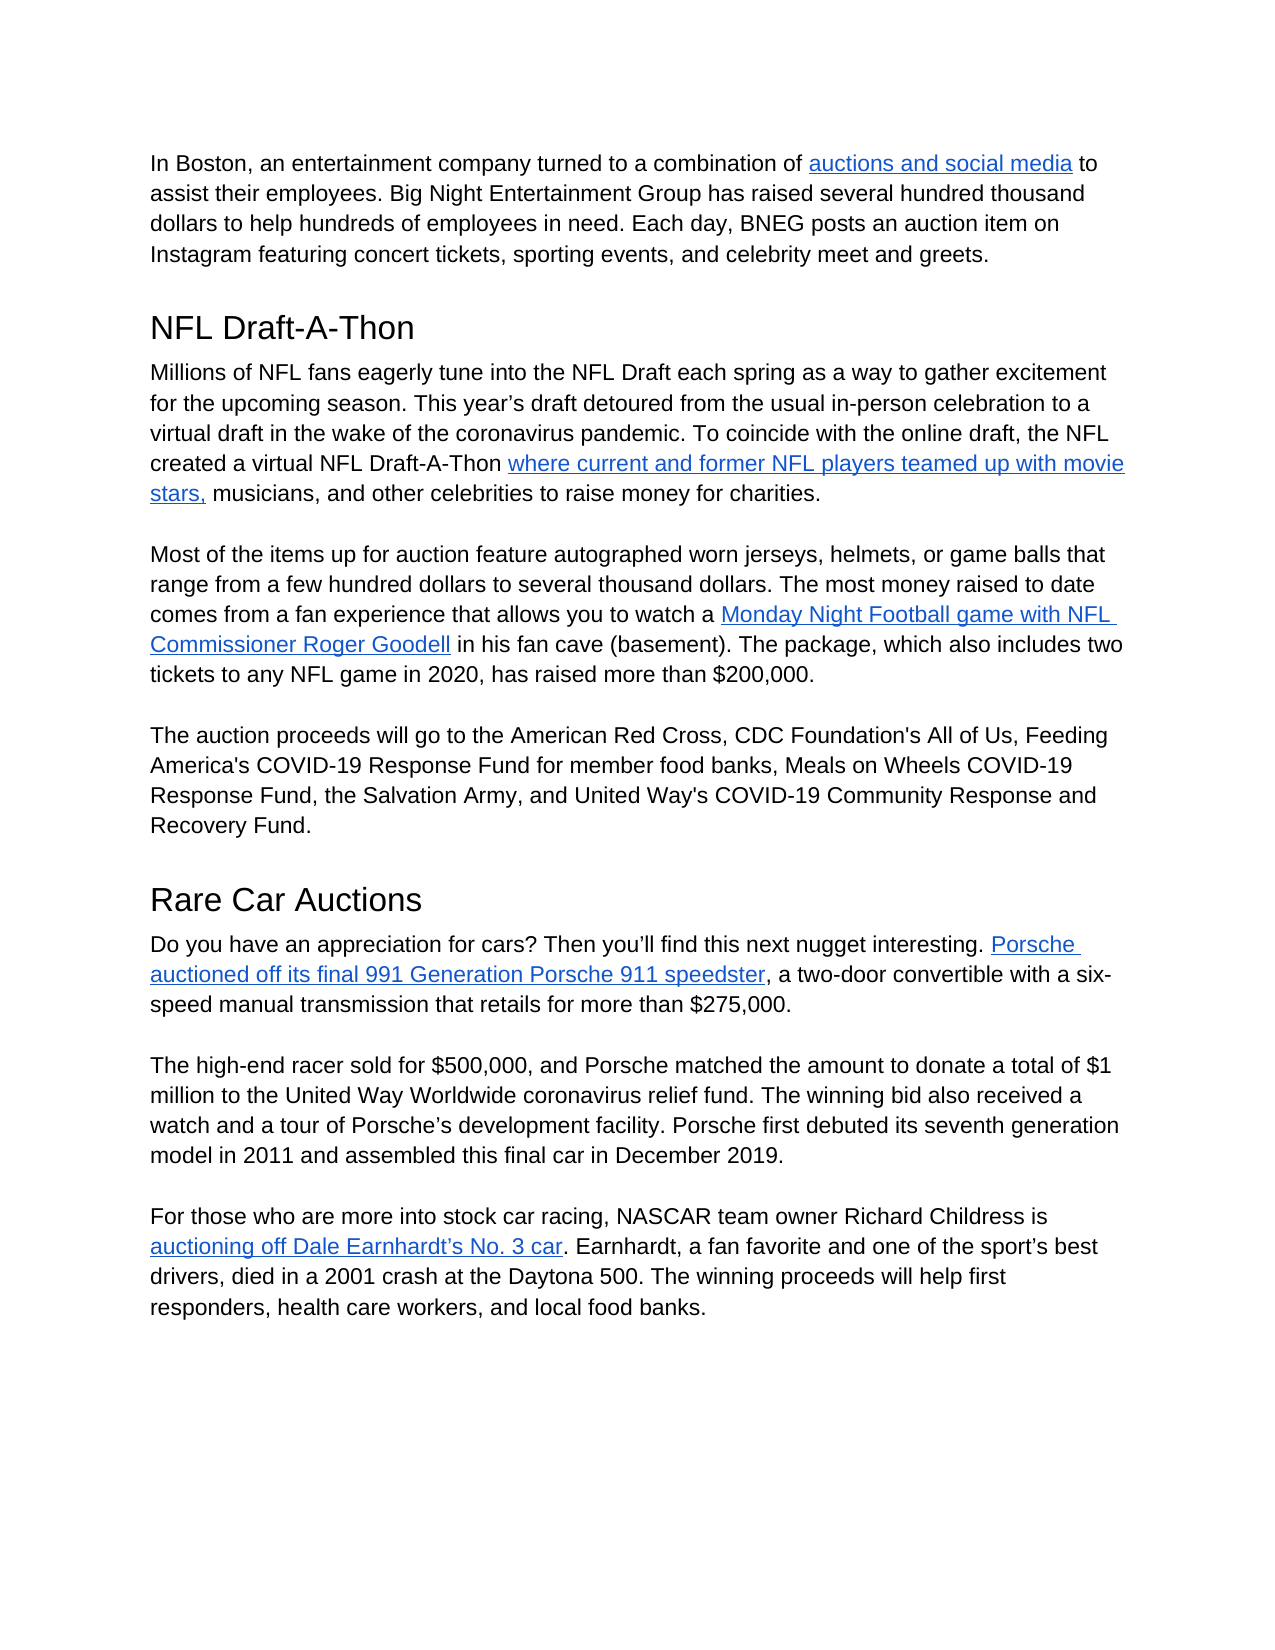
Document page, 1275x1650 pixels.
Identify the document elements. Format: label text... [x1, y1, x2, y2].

text The high-end racer sold for $500,000, and Porsche matched the amount to donate a total of $1 million to the United Way Worldwide coronavirus relief fund. The winning bid also received a watch and a tour of Porsche’s development facility. Porsche first debuted its seventh generation model in 2011 and assembled this final car in December 2019. [150, 1052, 1125, 1169]
text The auction proceeds will go to the American Red Cross, CDC Foundation's All of Us, Feeding America's COVID-19 Response Fund for member food banks, Meals on Wheels COVID-19 Response Fund, the Salvation Army, and United Way's COVID-19 Community Response and Recovery Fund. [150, 722, 1125, 839]
text For those who are more into stock car racing, NASCAR team owner Richard Childress is auctioning off Dale Earnhardt’s No. 3 car. Earnhardt, a fan favorite and one of the sport’s best drivers, died in a 2001 crash at the Daytona 500. The winning proceeds will help first responders, health care workers, and local food banks. [150, 1203, 1125, 1320]
text Do you have an appreciation for cars? Then you’ll find this next nugget interesting. Porsche auctioned off its final 991 Generation Porsche 911 speedster, a two-door convertible with a six-speed manual transmission that retails for more than $275,000. [150, 931, 1125, 1018]
text Most of the items up for auction feature autographed worn jerseys, helmets, or game balls that range from a few hundred dollars to several thousand dollars. The most money raised to date comes from a fan experience that allows you to watch a Monday Night Football game with NFL Commissioner Roger Goodell in his fan cave (basement). The package, which also includes two tickets to any NFL game in 2020, has raised more than $200,000. [150, 541, 1125, 688]
text In Boston, an entertainment company turned to a combination of auctions and social media to assist their employees. Big Night Entertainment Group has raised several hundred thousand dollars to help hundreds of employees in need. Each day, BNEG posts an auction item on Instagram featuring concert tickets, sporting events, and celebrity meet and greets. [150, 150, 1125, 267]
text Millions of NFL fans eagerly tune into the NFL Draft each spring as a way to gather excitement for the upcoming season. This year’s draft detoured from the usual in-person celebration to a virtual draft in the wake of the coronavirus pandemic. To coincide with the online draft, the NFL created a virtual NFL Draft-A-Thon where current and former NFL players teamed up with movie stars, musicians, and other celebrities to raise money for charities. [150, 359, 1125, 506]
subtitle Rare Car Auctions [150, 880, 1125, 918]
subtitle NFL Draft-A-Thon [150, 308, 1125, 347]
